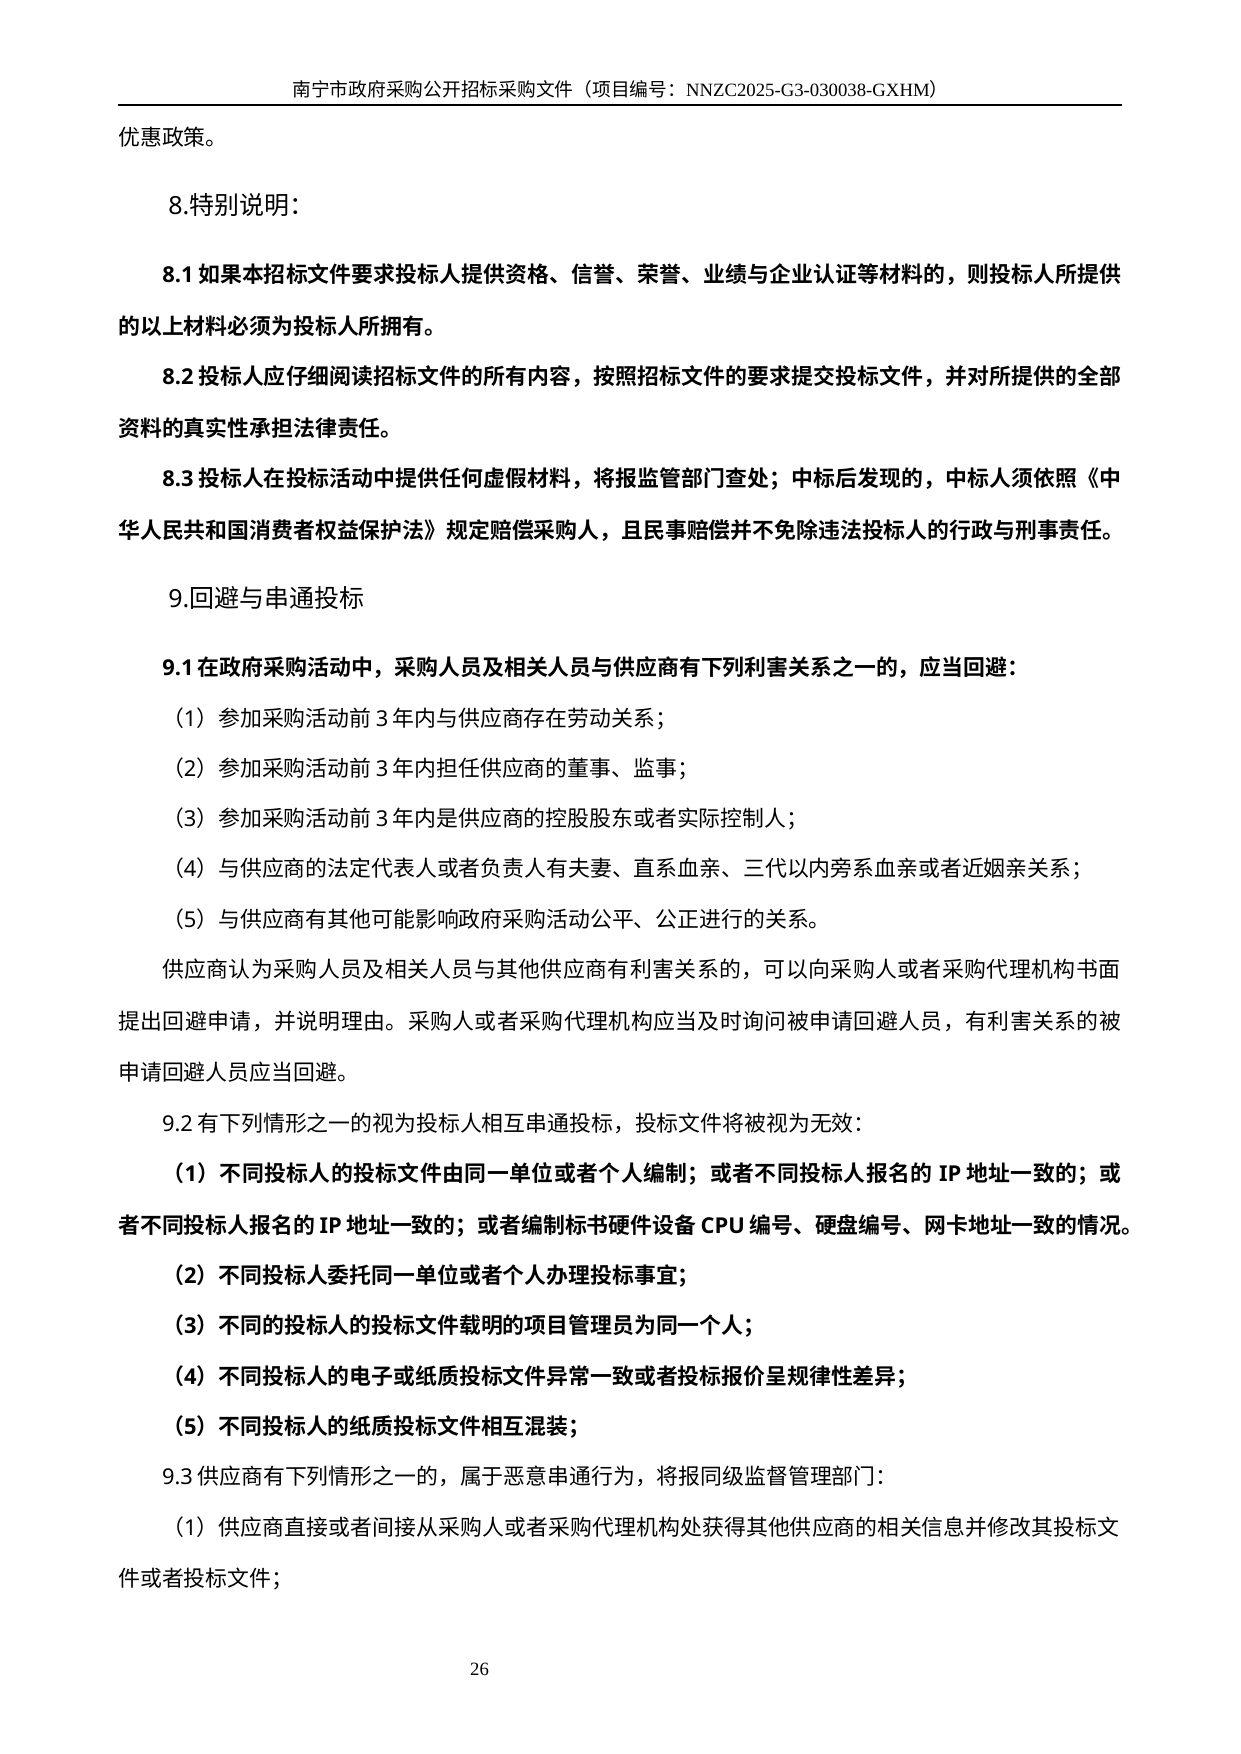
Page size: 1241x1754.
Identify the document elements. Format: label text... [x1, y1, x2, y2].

text （3）不同的投标人的投标文件载明的项目管理员为同一个人； [118, 1307, 1122, 1341]
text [118, 118, 1122, 153]
text （1）不同投标人的投标文件由同一单位或者个人编制；或者不同投标人报名的IP地址一致的；或者不同投标人报名的IP地址一致的；或者编制标书硬件设备CPU编号、硬盘编号、网卡地址一致的情况。 [118, 1155, 1122, 1241]
text 9.3供应商有下列情形之一的，属于恶意串通行为，将报同级监督管理部门： [118, 1458, 1122, 1492]
text 9.2有下列情形之一的视为投标人相互串通投标，投标文件将被视为无效： [118, 1104, 1122, 1139]
text 9.回避与串通投标 [118, 562, 1122, 631]
text （2）参加采购活动前3年内担任供应商的董事、监事； [118, 749, 1122, 784]
text （2）不同投标人委托同一单位或者个人办理投标事宜； [118, 1257, 1122, 1291]
text 8.2投标人应仔细阅读招标文件的所有内容，按照招标文件的要求提交投标文件，并对所提供的全部资料的真实性承担法律责任。 [118, 358, 1122, 444]
text 8.1如果本招标文件要求投标人提供资格、信誉、荣誉、业绩与企业认证等材料的，则投标人所提供的以上材料必须为投标人所拥有。 [118, 256, 1122, 342]
text （5）与供应商有其他可能影响政府采购活动公平、公正进行的关系。 [118, 900, 1122, 935]
text 8.特别说明： [118, 169, 1122, 238]
text 9.1在政府采购活动中，采购人员及相关人员与供应商有下列利害关系之一的，应当回避： [118, 649, 1122, 683]
text （1）参加采购活动前3年内与供应商存在劳动关系； [118, 699, 1122, 734]
text （4）不同投标人的电子或纸质投标文件异常一致或者投标报价呈规律性差异； [118, 1357, 1122, 1392]
text 8.3投标人在投标活动中提供任何虚假材料，将报监管部门查处；中标后发现的，中标人须依照《中华人民共和国消费者权益保护法》规定赔偿采购人，且民事赔偿并不免除违法投标人的行政与刑事责任。 [118, 460, 1122, 546]
text （5）不同投标人的纸质投标文件相互混装； [118, 1408, 1122, 1442]
text 供应商认为采购人员及相关人员与其他供应商有利害关系的，可以向采购人或者采购代理机构书面提出回避申请，并说明理由。采购人或者采购代理机构应当及时询问被申请回避人员，有利害关系的被申请回避人员应当回避。 [118, 951, 1122, 1088]
text （4）与供应商的法定代表人或者负责人有夫妻、直系血亲、三代以内旁系血亲或者近姻亲关系； [118, 850, 1122, 884]
text （1）供应商直接或者间接从采购人或者采购代理机构处获得其他供应商的相关信息并修改其投标文件或者投标文件； [118, 1508, 1122, 1594]
text （3）参加采购活动前3年内是供应商的控股股东或者实际控制人； [118, 800, 1122, 834]
